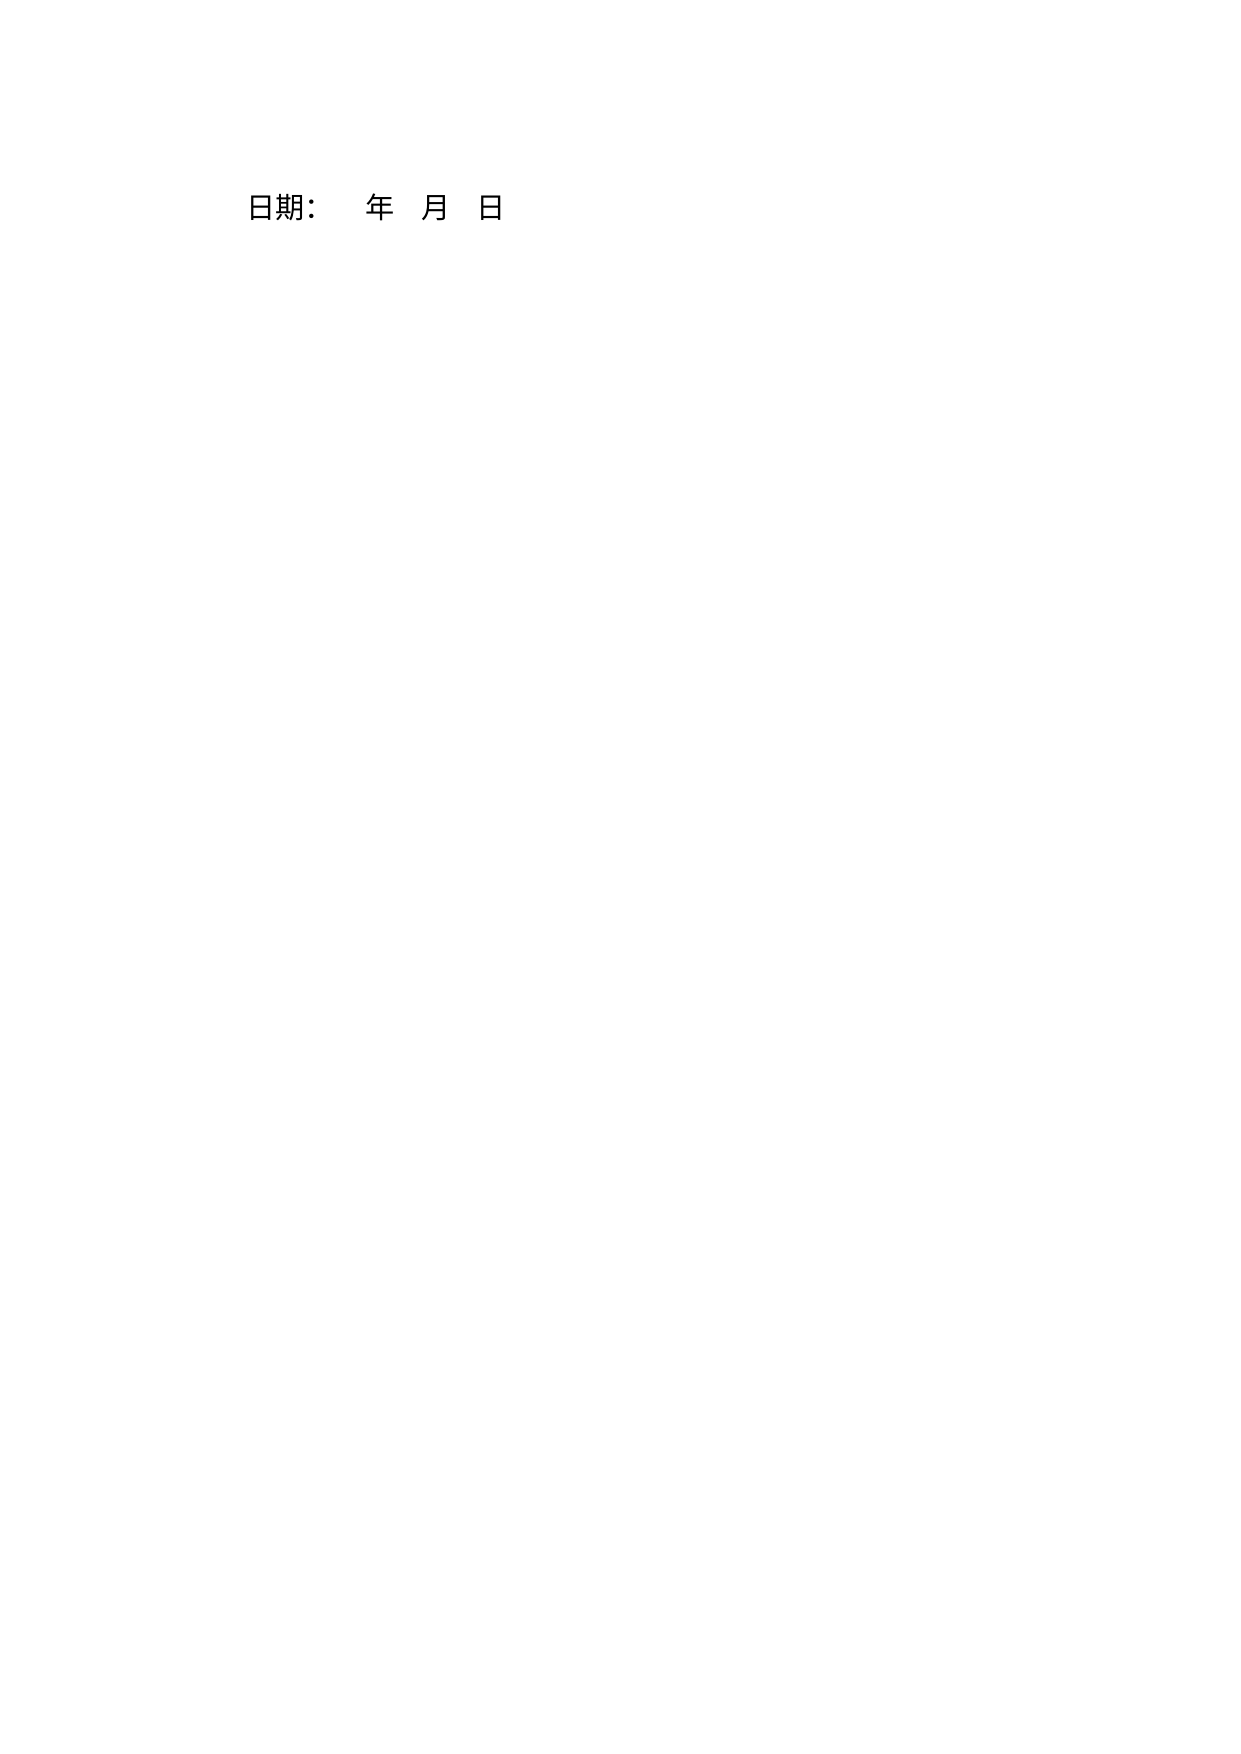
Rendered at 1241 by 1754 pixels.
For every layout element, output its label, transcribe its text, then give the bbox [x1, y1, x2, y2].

text 日期： 年 月 日 [187, 162, 1053, 227]
